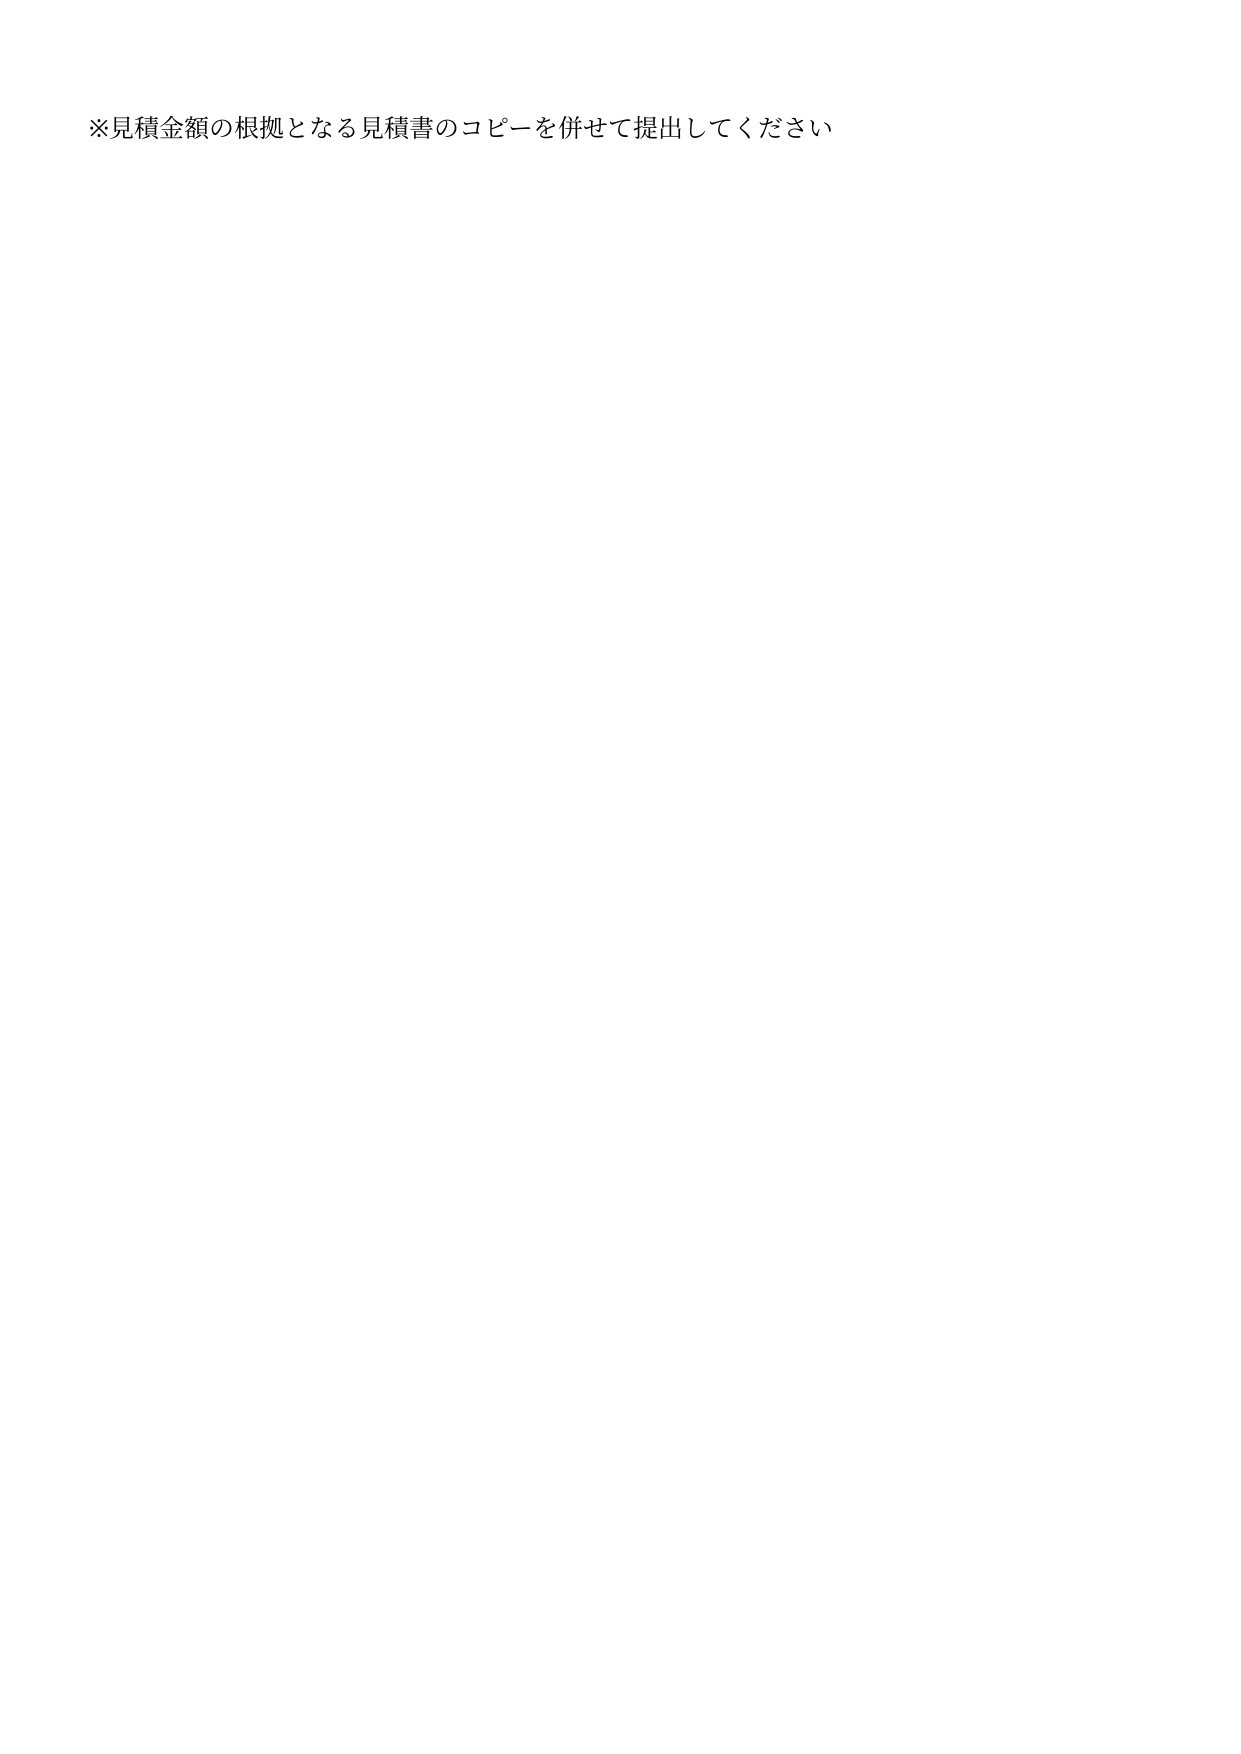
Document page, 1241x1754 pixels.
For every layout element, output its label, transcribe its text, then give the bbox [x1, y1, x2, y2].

text ※見積金額の根拠となる見積書のコピーを併せて提出してください [89, 92, 1152, 162]
